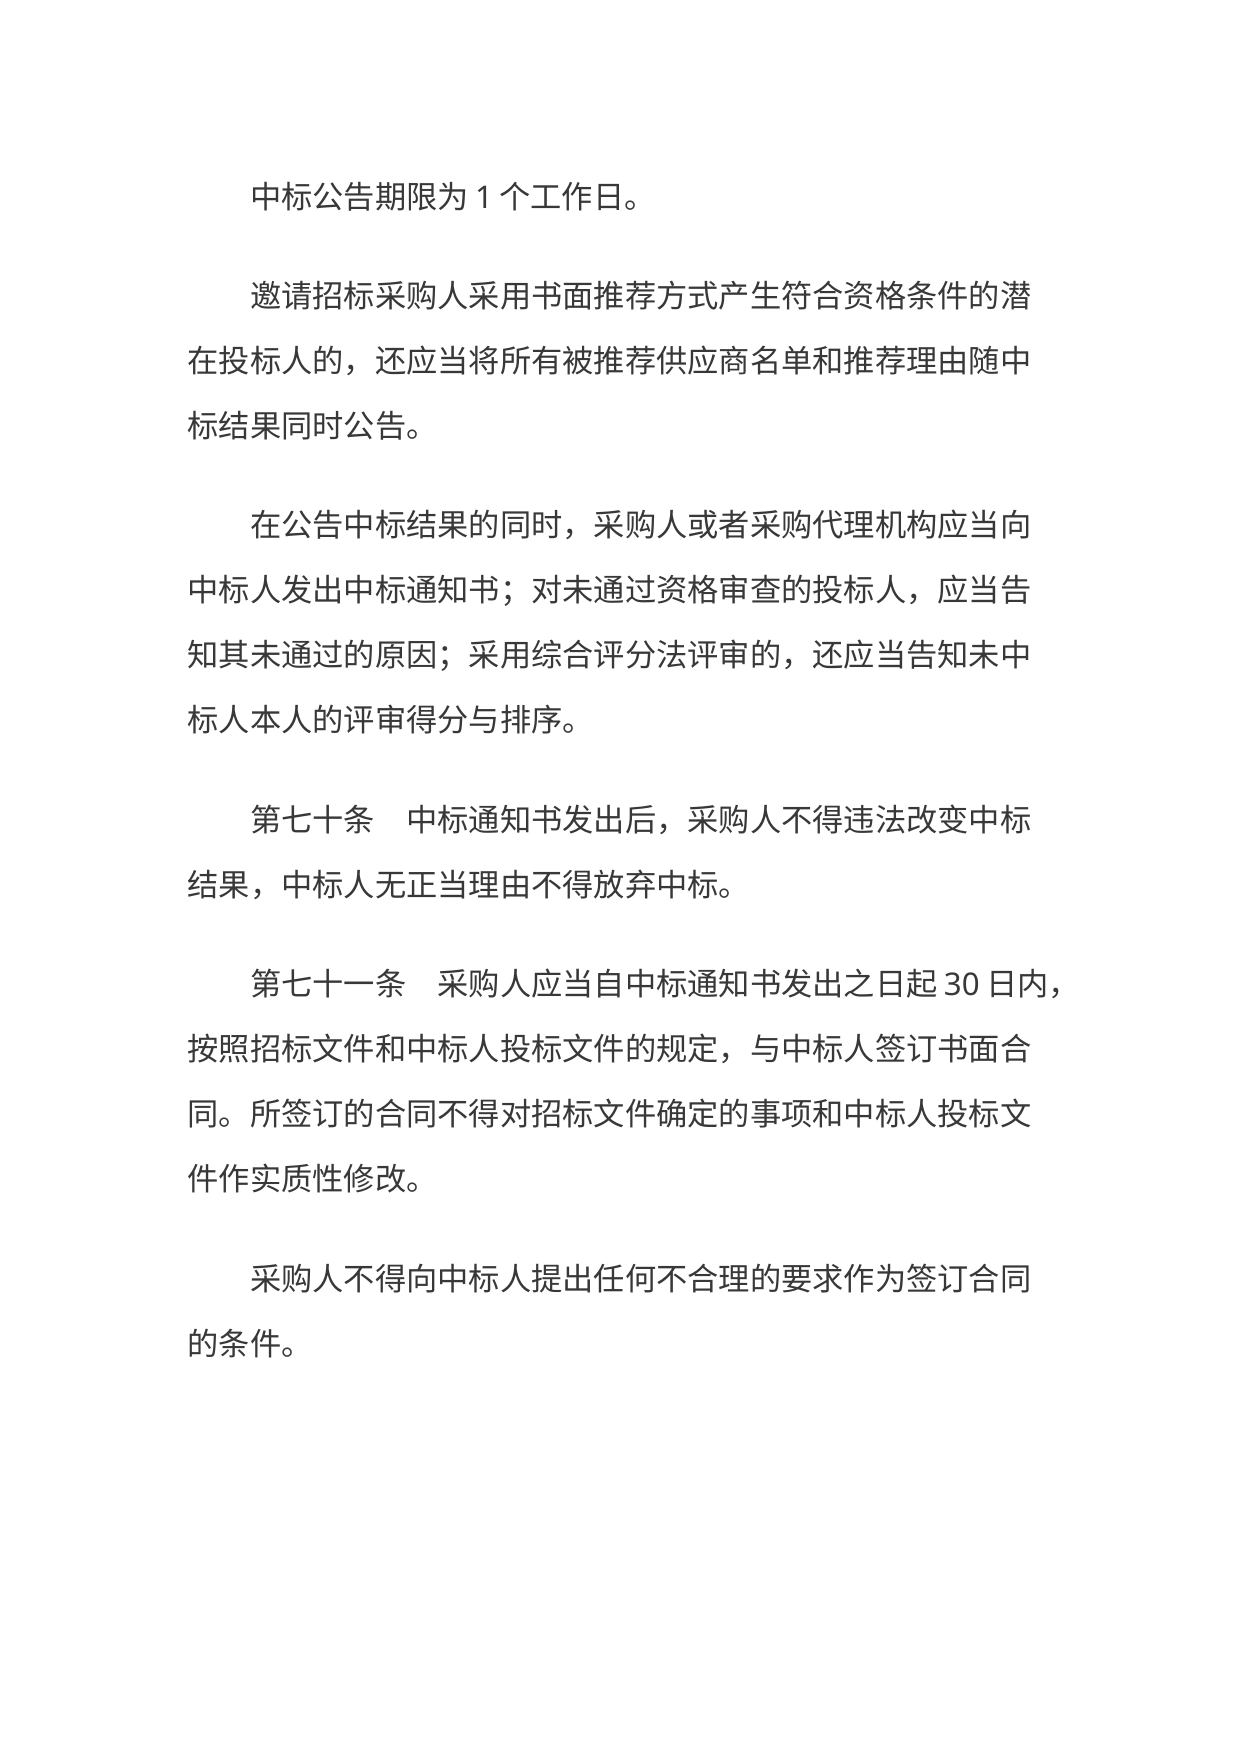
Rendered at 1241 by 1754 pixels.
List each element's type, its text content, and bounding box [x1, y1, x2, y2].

text 在公告中标结果的同时，采购人或者采购代理机构应当向中标人发出中标通知书；对未通过资格审查的投标人，应当告知其未通过的原因；采用综合评分法评审的，还应当告知未中标人本人的评审得分与排序。 [187, 491, 1053, 751]
text 第七十条 中标通知书发出后，采购人不得违法改变中标结果，中标人无正当理由不得放弃中标。 [187, 785, 1053, 915]
text 中标公告期限为1个工作日。 [187, 162, 1053, 227]
text 第七十一条 采购人应当自中标通知书发出之日起30日内，按照招标文件和中标人投标文件的规定，与中标人签订书面合同。所签订的合同不得对招标文件确定的事项和中标人投标文件作实质性修改。 [187, 949, 1053, 1209]
text 邀请招标采购人采用书面推荐方式产生符合资格条件的潜在投标人的，还应当将所有被推荐供应商名单和推荐理由随中标结果同时公告。 [187, 261, 1053, 456]
text 采购人不得向中标人提出任何不合理的要求作为签订合同的条件。 [187, 1244, 1053, 1374]
